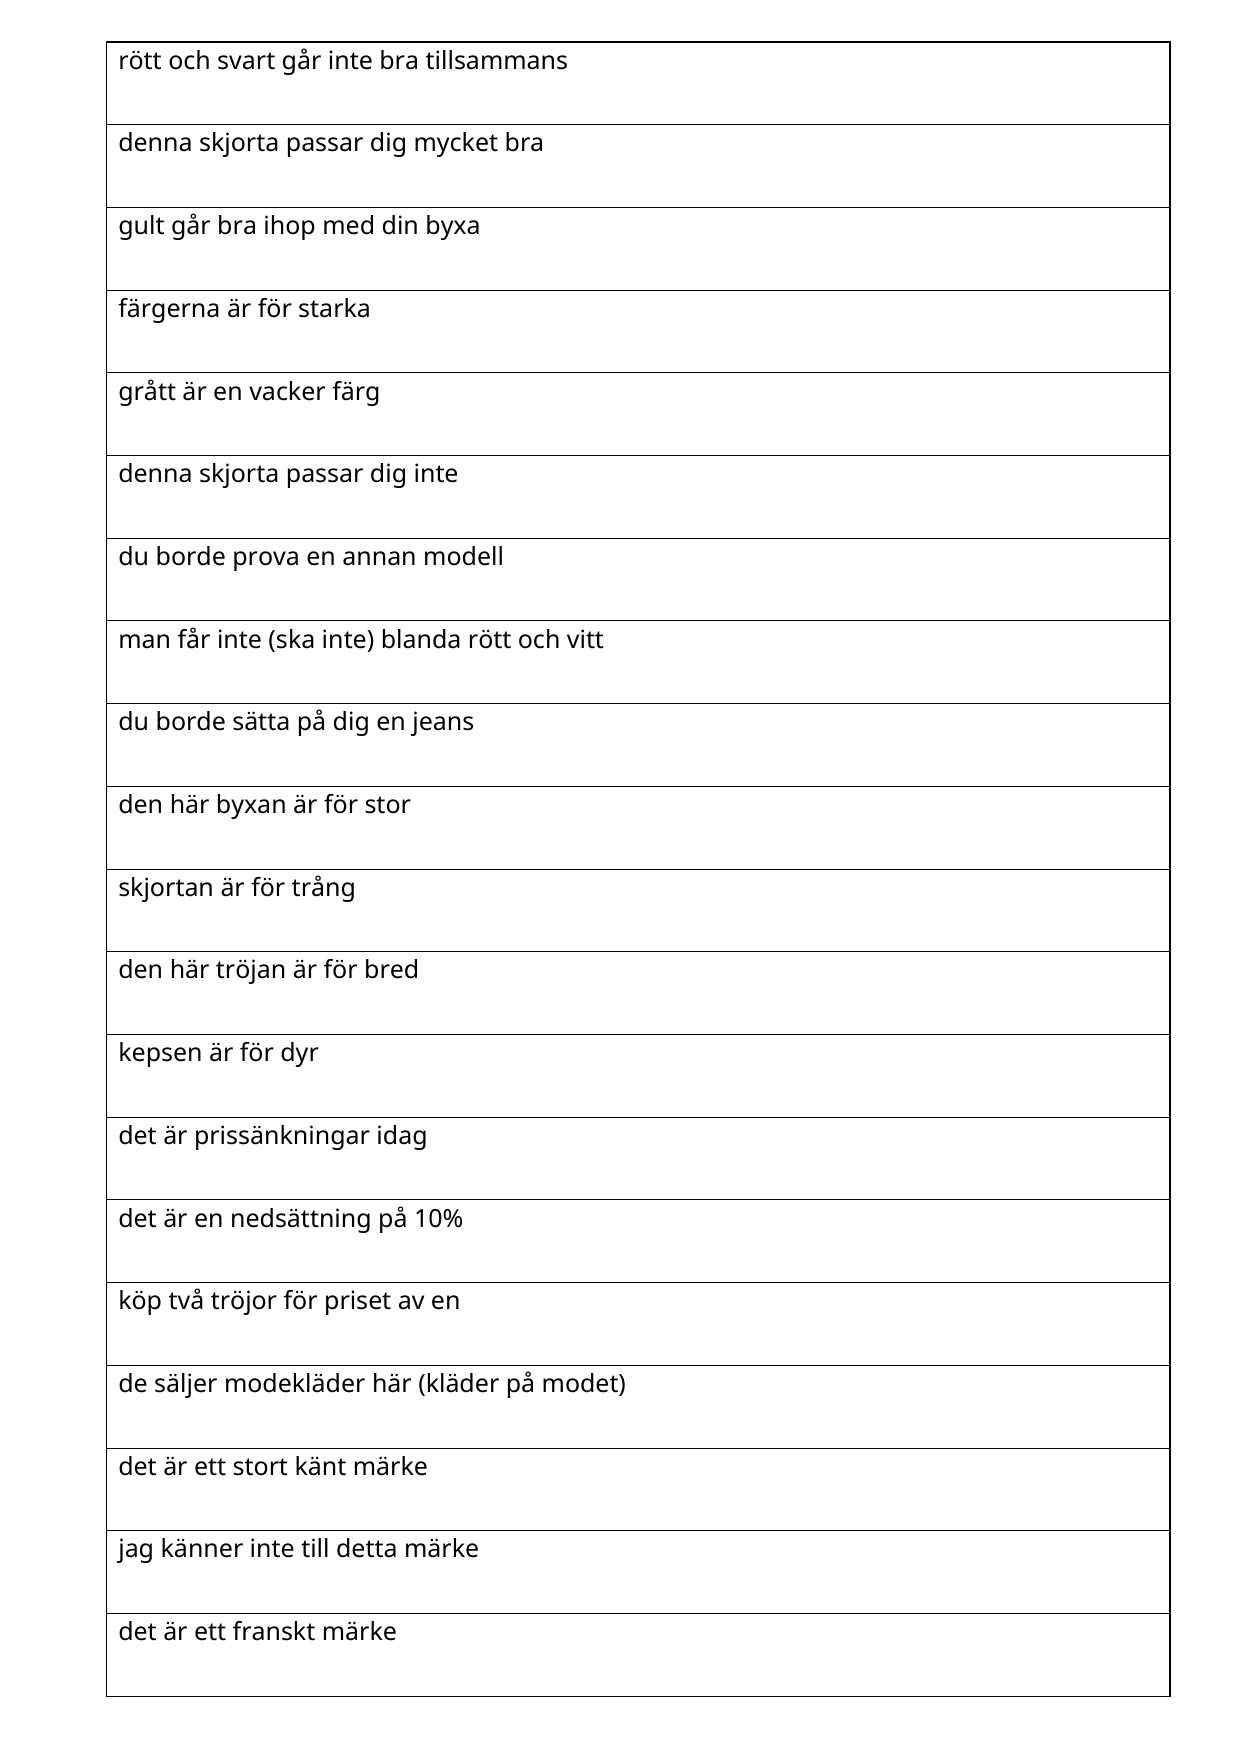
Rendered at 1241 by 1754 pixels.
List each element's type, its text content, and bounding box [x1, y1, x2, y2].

table_cell [956, 43, 1169, 124]
table_cell [956, 539, 1169, 620]
table_cell rött och svart går inte bra tillsammans [107, 43, 956, 124]
table_cell man får inte (ska inte) blanda rött och vitt [107, 621, 956, 703]
table_cell [956, 1118, 1169, 1199]
table_cell det är en nedsättning på 10% [107, 1200, 956, 1282]
table_cell [956, 1531, 1169, 1613]
table_cell de säljer modekläder här (kläder på modet) [107, 1366, 956, 1447]
table_cell denna skjorta passar dig mycket bra [107, 125, 956, 207]
table_cell gult går bra ihop med din byxa [107, 208, 956, 289]
table_cell [956, 1200, 1169, 1282]
table_cell [956, 1449, 1169, 1530]
table_cell skjortan är för trång [107, 870, 956, 951]
table_cell [956, 787, 1169, 868]
table_cell [956, 704, 1169, 786]
table_cell [956, 456, 1169, 538]
table_cell den här byxan är för stor [107, 787, 956, 868]
table_cell [956, 1366, 1169, 1447]
table_cell [956, 291, 1169, 372]
table_cell [956, 1035, 1169, 1117]
table_cell det är prissänkningar idag [107, 1118, 956, 1199]
table_cell [956, 952, 1169, 1034]
table_cell den här tröjan är för bred [107, 952, 956, 1034]
table_cell du borde sätta på dig en jeans [107, 704, 956, 786]
table_cell denna skjorta passar dig inte [107, 456, 956, 538]
table_cell färgerna är för starka [107, 291, 956, 372]
table_cell kepsen är för dyr [107, 1035, 956, 1117]
table_cell jag känner inte till detta märke [107, 1531, 956, 1613]
table_cell grått är en vacker färg [107, 373, 956, 455]
table_cell köp två tröjor för priset av en [107, 1283, 956, 1365]
table_cell [956, 621, 1169, 703]
table_cell det är ett stort känt märke [107, 1449, 956, 1530]
table_cell [956, 1614, 1169, 1696]
table_cell [956, 870, 1169, 951]
table_cell [956, 373, 1169, 455]
table_cell [956, 125, 1169, 207]
table_cell det är ett franskt märke [107, 1614, 956, 1696]
table_cell [956, 208, 1169, 289]
table_cell [956, 1283, 1169, 1365]
table_cell du borde prova en annan modell [107, 539, 956, 620]
